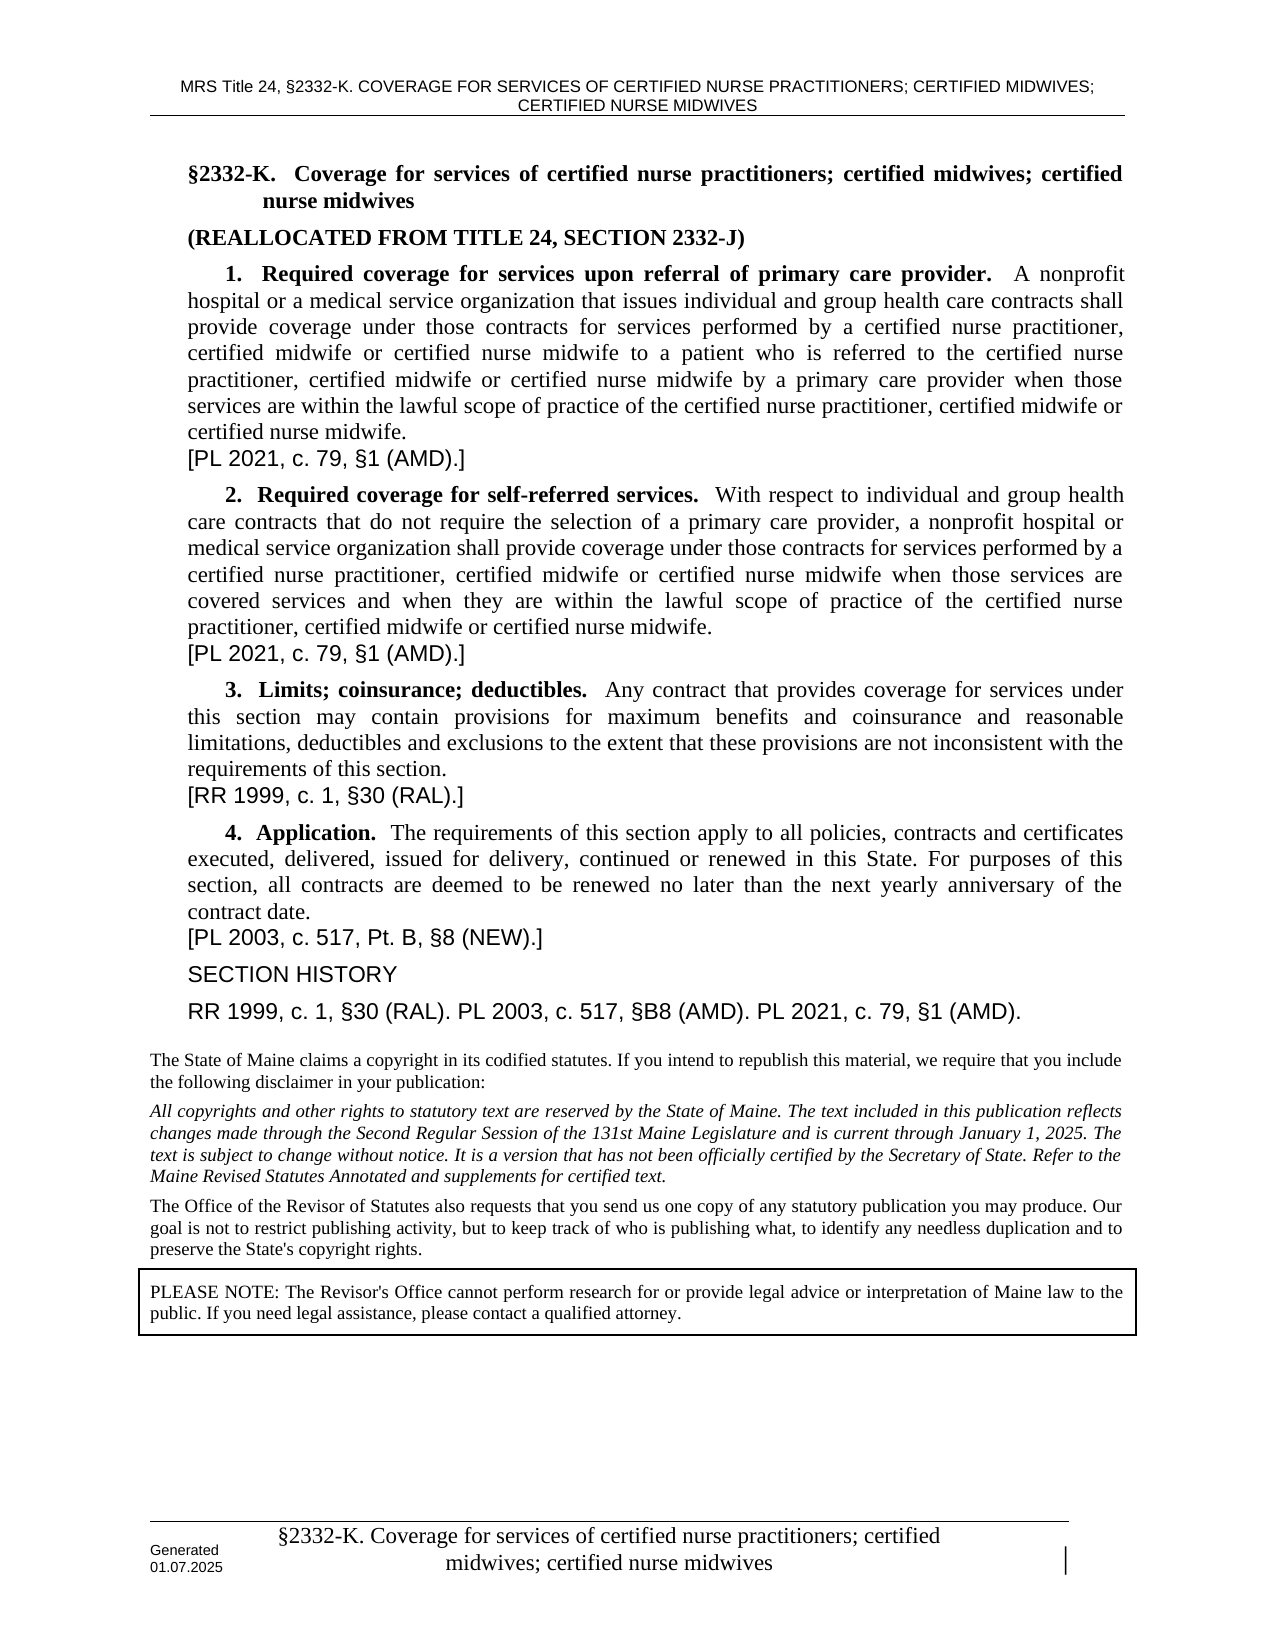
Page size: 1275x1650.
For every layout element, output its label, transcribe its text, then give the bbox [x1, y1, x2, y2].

text [PL 2021, c. 79, §1 (AMD).] [187, 445, 1125, 471]
text [PL 2003, c. 517, Pt. B, §8 (NEW).] [187, 924, 1125, 950]
text PLEASE NOTE: The Revisor's Office cannot perform research for or provide legal advice or interpretation of Maine law to the public. If you need legal assistance, please contact a qualified attorney. [140, 1270, 1135, 1334]
text §2332-K. Coverage for services of certified nurse practitioners; certified midwives; certified nurse midwives [187, 160, 1125, 213]
text 2. Required coverage for self-referred services. With respect to individual and group health care contracts that do not require the selection of a primary care provider, a nonprofit hospital or medical service organization shall provide coverage under those contracts for services performed by a certified nurse practitioner, certified midwife or certified nurse midwife when those services are covered services and when they are within the lawful scope of practice of the certified nurse practitioner, certified midwife or certified nurse midwife. [187, 482, 1125, 640]
text RR 1999, c. 1, §30 (RAL). PL 2003, c. 517, §B8 (AMD). PL 2021, c. 79, §1 (AMD). [187, 998, 1125, 1024]
text (REALLOCATED FROM TITLE 24, SECTION 2332-J) [187, 223, 1125, 250]
text [PL 2021, c. 79, §1 (AMD).] [187, 640, 1125, 666]
text 1. Required coverage for services upon referral of primary care provider. A nonprofit hospital or a medical service organization that issues individual and group health care contracts shall provide coverage under those contracts for services performed by a certified nurse practitioner, certified midwife or certified nurse midwife to a patient who is referred to the certified nurse practitioner, certified midwife or certified nurse midwife by a primary care provider when those services are within the lawful scope of practice of the certified nurse practitioner, certified midwife or certified nurse midwife. [187, 260, 1125, 445]
text The State of Maine claims a copyright in its codified statutes. If you intend to republish this material, we require that you include the following disclaimer in your publication: [150, 1049, 1125, 1092]
text All copyrights and other rights to statutory text are reserved by the State of Maine. The text included in this publication reflects changes made through the Second Regular Session of the 131st Maine Legislature and is current through January 1, 2025 . The text is subject to change without notice. It is a version that has not been officially certified by the Secretary of State. Refer to the Maine Revised Statutes Annotated and supplements for certified text. [150, 1100, 1125, 1187]
text 3. Limits; coinsurance; deductibles. Any contract that provides coverage for services under this section may contain provisions for maximum benefits and coinsurance and reasonable limitations, deductibles and exclusions to the extent that these provisions are not inconsistent with the requirements of this section. [187, 676, 1125, 782]
text SECTION HISTORY [187, 961, 1125, 987]
text 4. Application. The requirements of this section apply to all policies, contracts and certificates executed, delivered, issued for delivery, continued or renewed in this State. For purposes of this section, all contracts are deemed to be renewed no later than the next yearly anniversary of the contract date. [187, 819, 1125, 924]
text The Office of the Revisor of Statutes also requests that you send us one copy of any statutory publication you may produce. Our goal is not to restrict publishing activity, but to keep track of who is publishing what, to identify any needless duplication and to preserve the State's copyright rights. [150, 1195, 1125, 1260]
text [RR 1999, c. 1, §30 (RAL).] [187, 782, 1125, 808]
